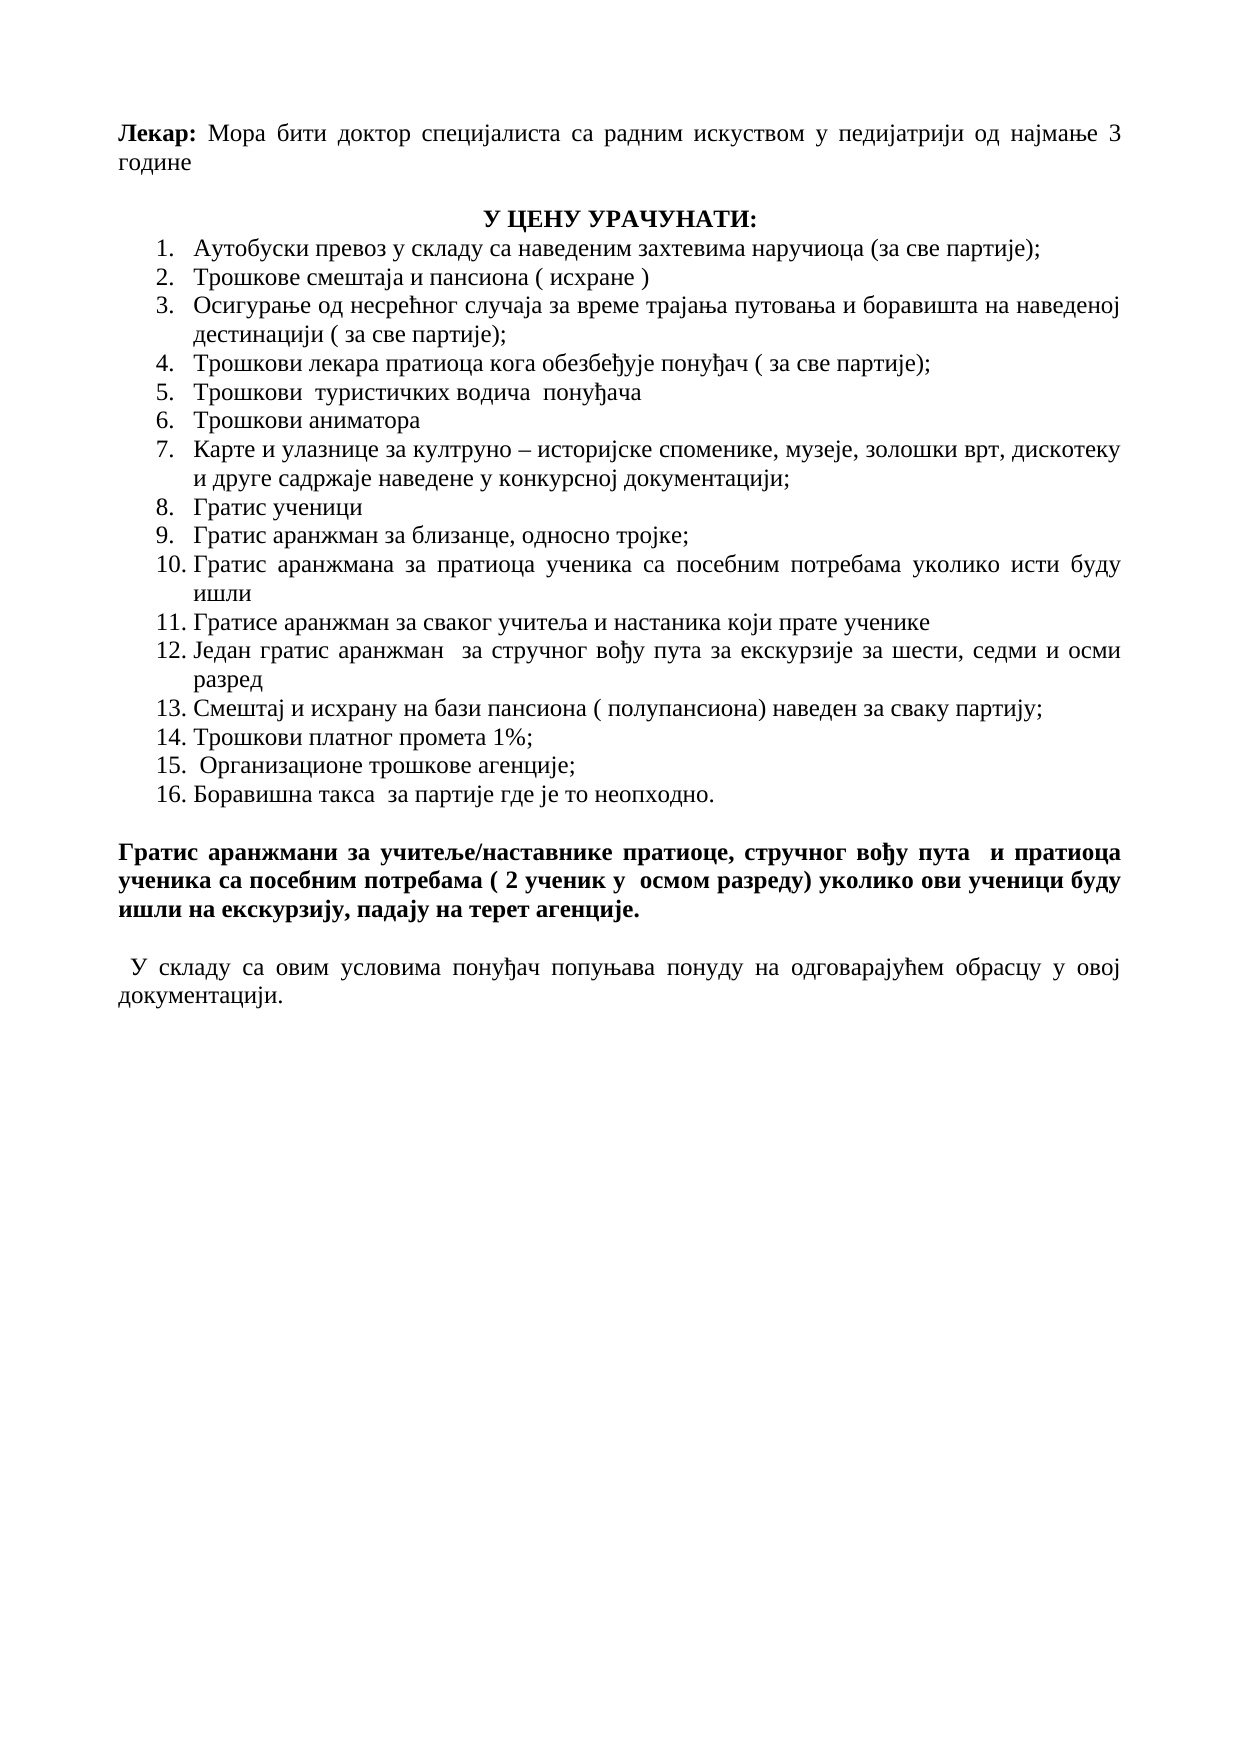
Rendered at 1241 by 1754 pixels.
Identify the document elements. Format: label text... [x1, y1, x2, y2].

list Карте и улазнице за култруно – историјске споменике, музеје, золошки врт, дискотеку и друге садржаје наведене у конкурсној документацији; [156, 434, 1122, 492]
list У ЦЕНУ УРАЧУНАТИ: [118, 204, 1122, 233]
list Трошкове смештаја и пансиона ( исхране ) [156, 262, 1122, 291]
list Аутобуски превоз у складу са наведеним захтевима наручиоца (за све партије); [156, 233, 1122, 262]
list Осигурање од несрећног случаја за време трајања путовања и боравишта на наведеној дестинацији ( за све партије); [156, 291, 1122, 348]
list Организационе трошкове агенције; [156, 751, 1122, 779]
list Трошкови платног промета 1%; [156, 722, 1122, 751]
list Боравишна такса за партије где је то неопходно. [156, 779, 1122, 808]
list Гратис ученици [156, 492, 1122, 521]
list Један гратис аранжман за стручног вођу пута за екскурзије за шести, седми и осми разред [156, 636, 1122, 693]
list Гратис аранжмани за учитеље/наставнике пратиоце, стручног вођу пута и пратиоца ученика са посебним потребама ( 2 ученик у осмом разреду) уколико ови ученици буду ишли на екскурзију, падају на терет агенције. [118, 837, 1122, 923]
list Трошкови туристичких водича понуђача [156, 377, 1122, 406]
list Лекар: Мора бити доктор специјалиста са радним искуством у педијатрији од најмање 3 године [118, 118, 1122, 176]
list Трошкови лекара пратиоца кога обезбеђује понуђач ( за све партије); [156, 348, 1122, 377]
list Гратисе аранжман за сваког учитеља и настаника који прате ученике [156, 607, 1122, 636]
list Трошкови аниматора [156, 406, 1122, 434]
list Гратис аранжмана за пратиоца ученика са посебним потребама уколико исти буду ишли [156, 549, 1122, 607]
list Гратис аранжман за близанце, односно тројке; [156, 521, 1122, 549]
list У складу са овим условима понуђач попуњава понуду на одговарајућем обрасцу у овој документацији. [118, 952, 1122, 1009]
list Смештај и исхрану на бази пансиона ( полупансиона) наведен за сваку партију; [156, 693, 1122, 722]
